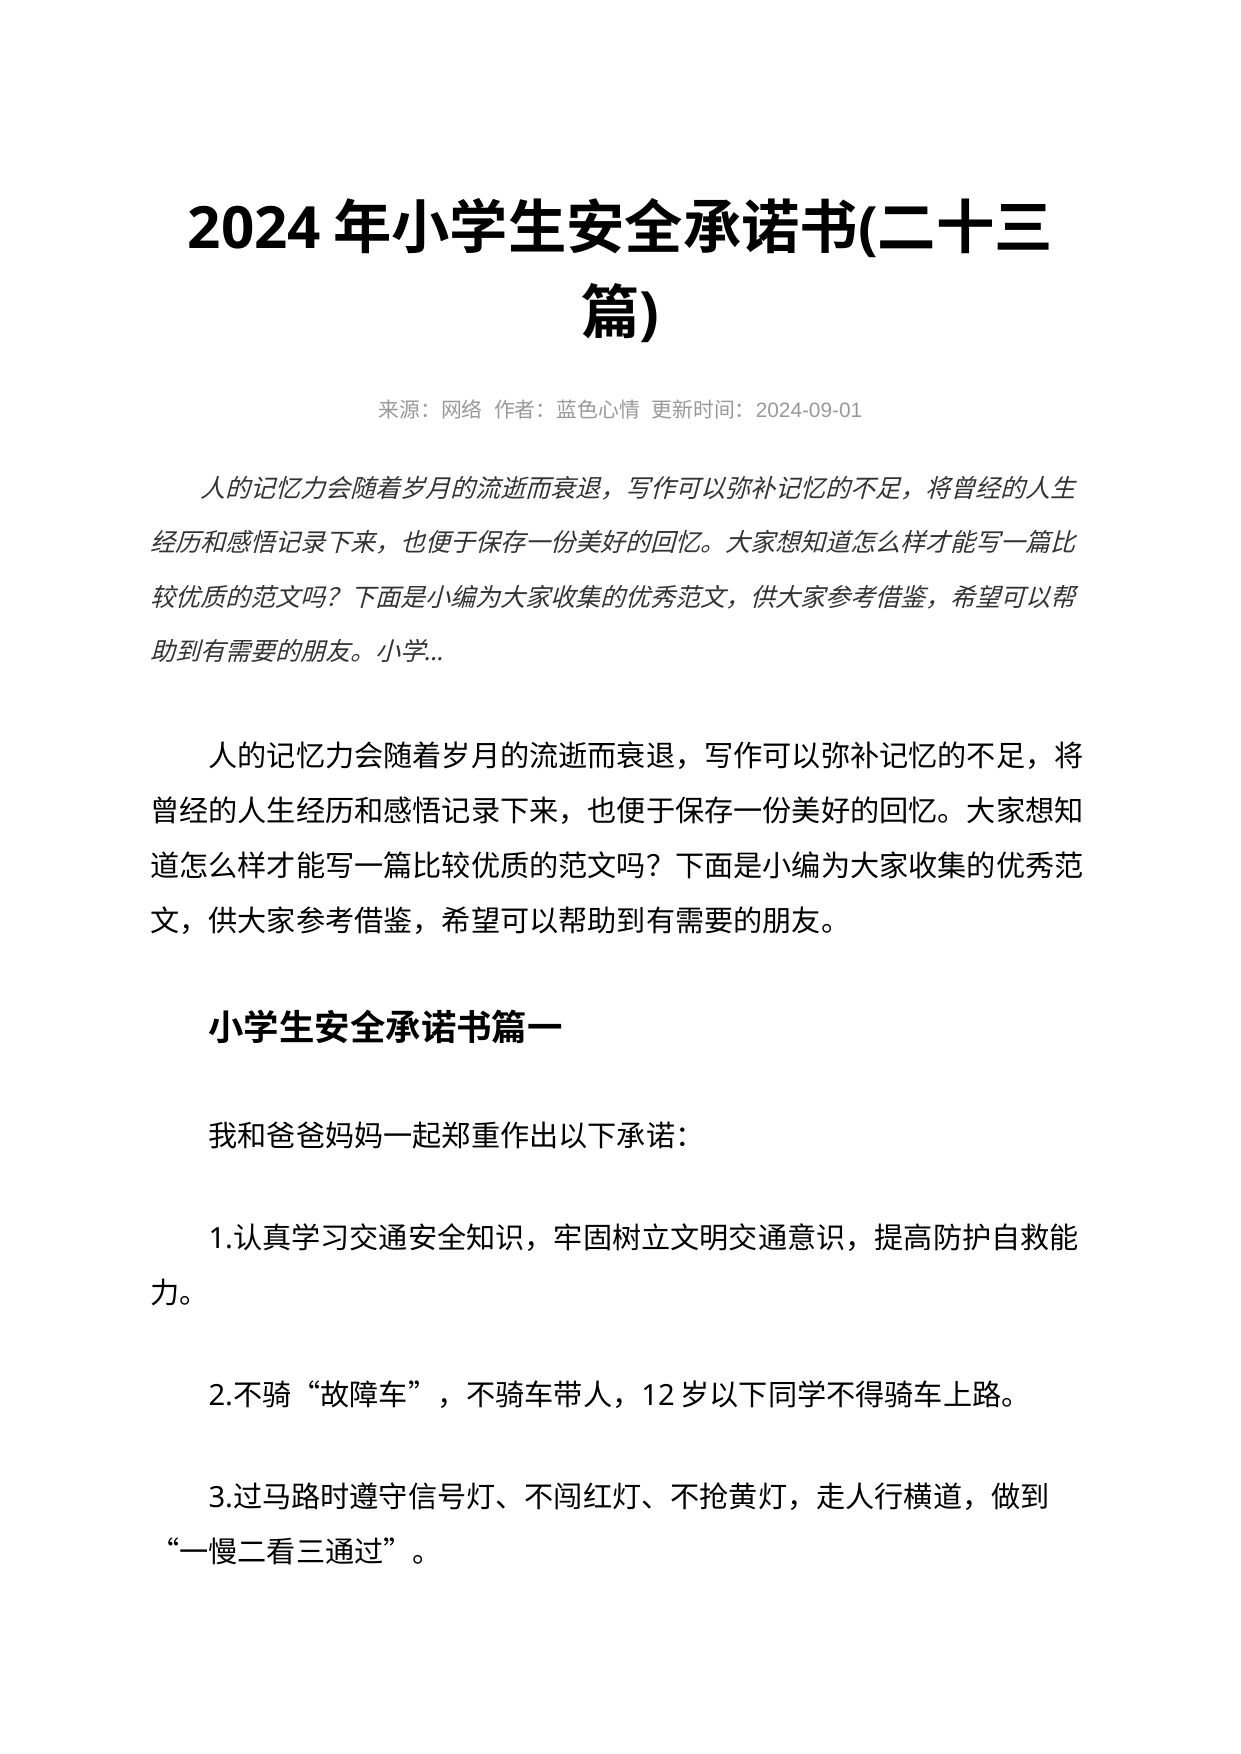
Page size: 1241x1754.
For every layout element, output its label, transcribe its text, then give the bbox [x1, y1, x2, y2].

text 3.过马路时遵守信号灯、不闯红灯、不抢黄灯，走人行横道，做到“一慢二看三通过”。 [150, 1473, 1090, 1571]
text 小学生安全承诺书篇一 [150, 999, 1090, 1051]
text 我和爸爸妈妈一起郑重作出以下承诺： [150, 1113, 1090, 1155]
text 2.不骑“故障车”，不骑车带人，12岁以下同学不得骑车上路。 [150, 1371, 1090, 1414]
text 来源：网络 作者：蓝色心情 更新时间：2024-09-01 [150, 398, 1090, 422]
text 人的记忆力会随着岁月的流逝而衰退，写作可以弥补记忆的不足，将曾经的人生经历和感悟记录下来，也便于保存一份美好的回忆。大家想知道怎么样才能写一篇比较优质的范文吗？下面是小编为大家收集的优秀范文，供大家参考借鉴，希望可以帮助到有需要的朋友。小学... [150, 468, 1090, 668]
subtitle 2024年小学生安全承诺书(二十三篇) [150, 181, 1090, 351]
text 人的记忆力会随着岁月的流逝而衰退，写作可以弥补记忆的不足，将曾经的人生经历和感悟记录下来，也便于保存一份美好的回忆。大家想知道怎么样才能写一篇比较优质的范文吗？下面是小编为大家收集的优秀范文，供大家参考借鉴，希望可以帮助到有需要的朋友。 [150, 733, 1090, 940]
text 1.认真学习交通安全知识，牢固树立文明交通意识，提高防护自救能力。 [150, 1214, 1090, 1312]
